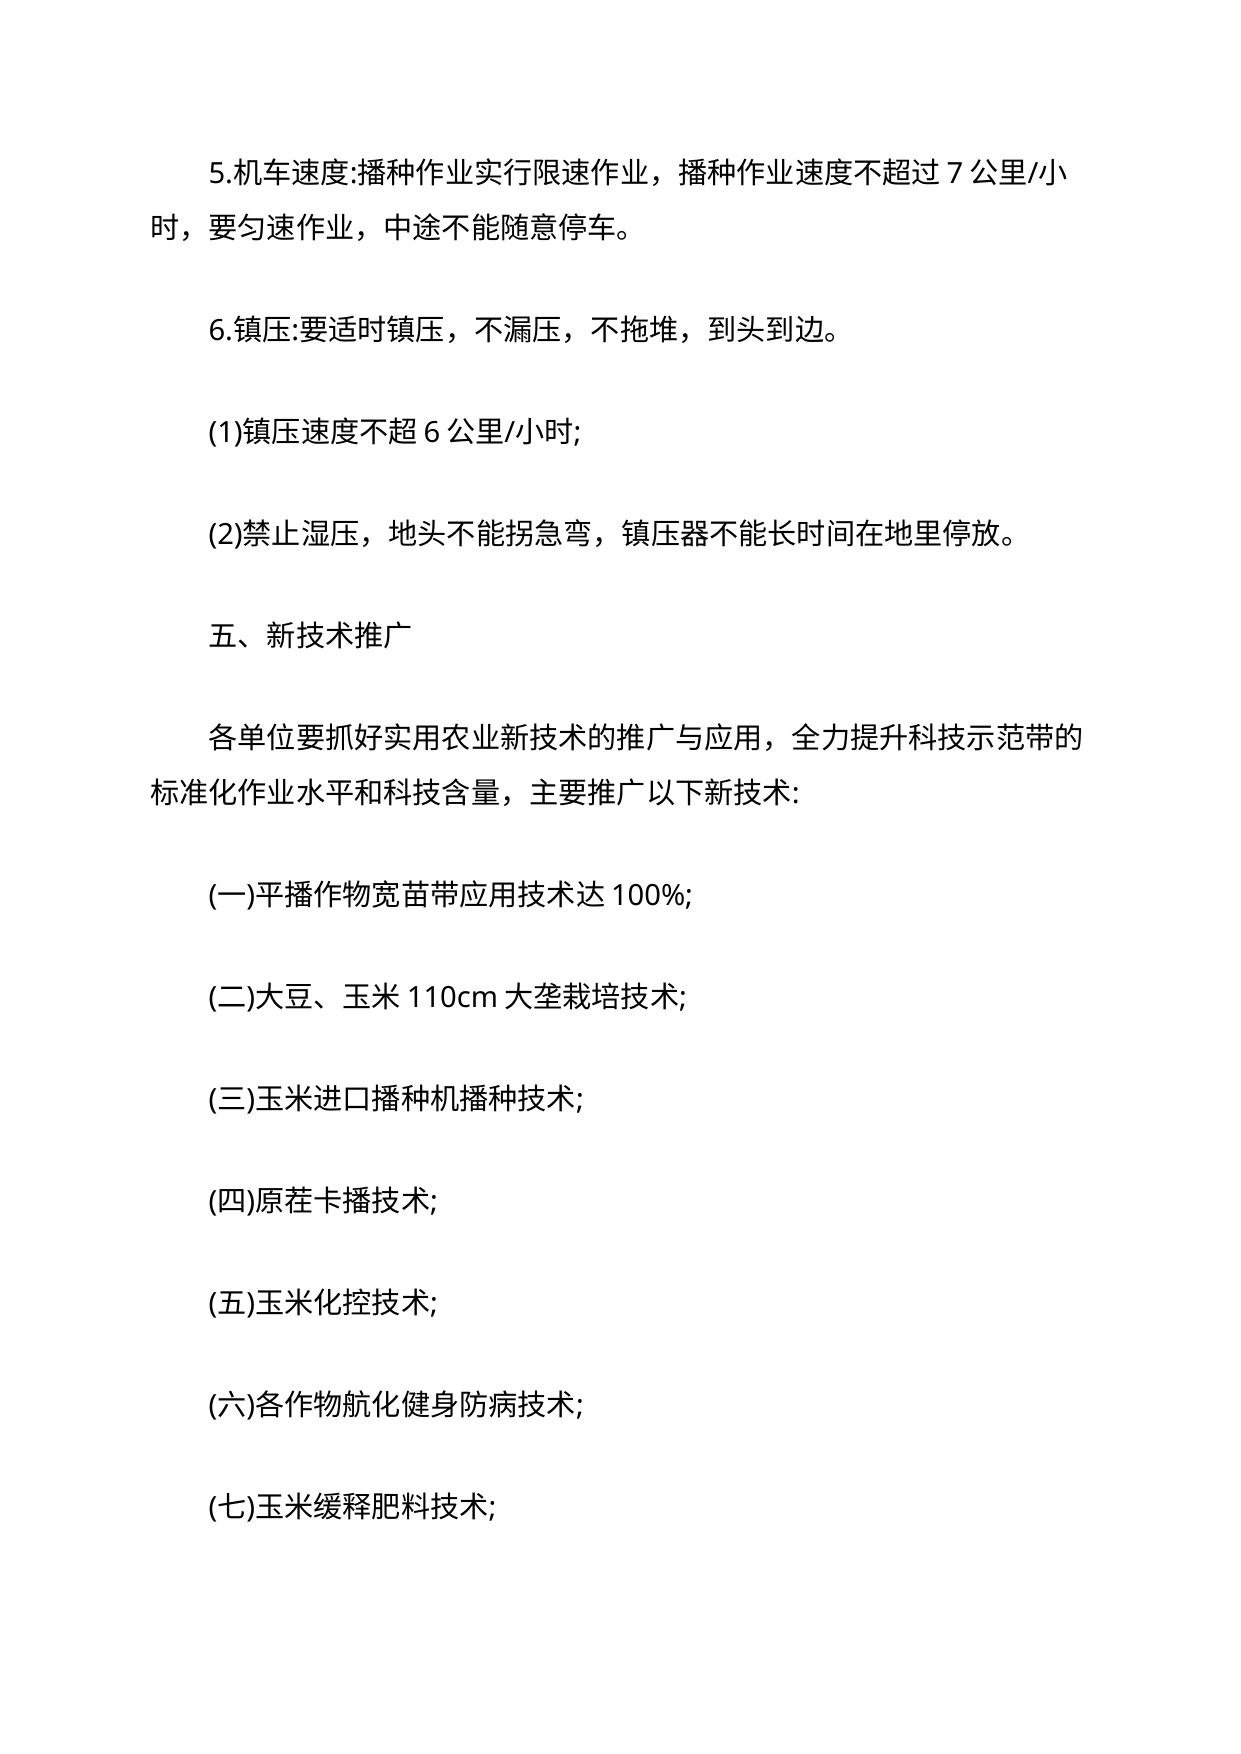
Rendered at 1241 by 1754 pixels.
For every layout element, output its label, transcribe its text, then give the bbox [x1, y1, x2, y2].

text (三)玉米进口播种机播种技术; [150, 1075, 1090, 1118]
text 6.镇压:要适时镇压，不漏压，不拖堆，到头到边。 [150, 307, 1090, 349]
text (四)原茬卡播技术; [150, 1177, 1090, 1220]
text (1)镇压速度不超6公里/小时; [150, 409, 1090, 451]
text 5.机车速度:播种作业实行限速作业，播种作业速度不超过7公里/小时，要匀速作业，中途不能随意停车。 [150, 150, 1090, 247]
text (二)大豆、玉米110cm大垄栽培技术; [150, 973, 1090, 1016]
text (五)玉米化控技术; [150, 1279, 1090, 1322]
text (六)各作物航化健身防病技术; [150, 1381, 1090, 1424]
text (一)平播作物宽苗带应用技术达100%; [150, 871, 1090, 914]
text 各单位要抓好实用农业新技术的推广与应用，全力提升科技示范带的标准化作业水平和科技含量，主要推广以下新技术: [150, 714, 1090, 812]
text (七)玉米缓释肥料技术; [150, 1483, 1090, 1526]
text 五、新技术推广 [150, 613, 1090, 655]
text (2)禁止湿压，地头不能拐急弯，镇压器不能长时间在地里停放。 [150, 511, 1090, 553]
